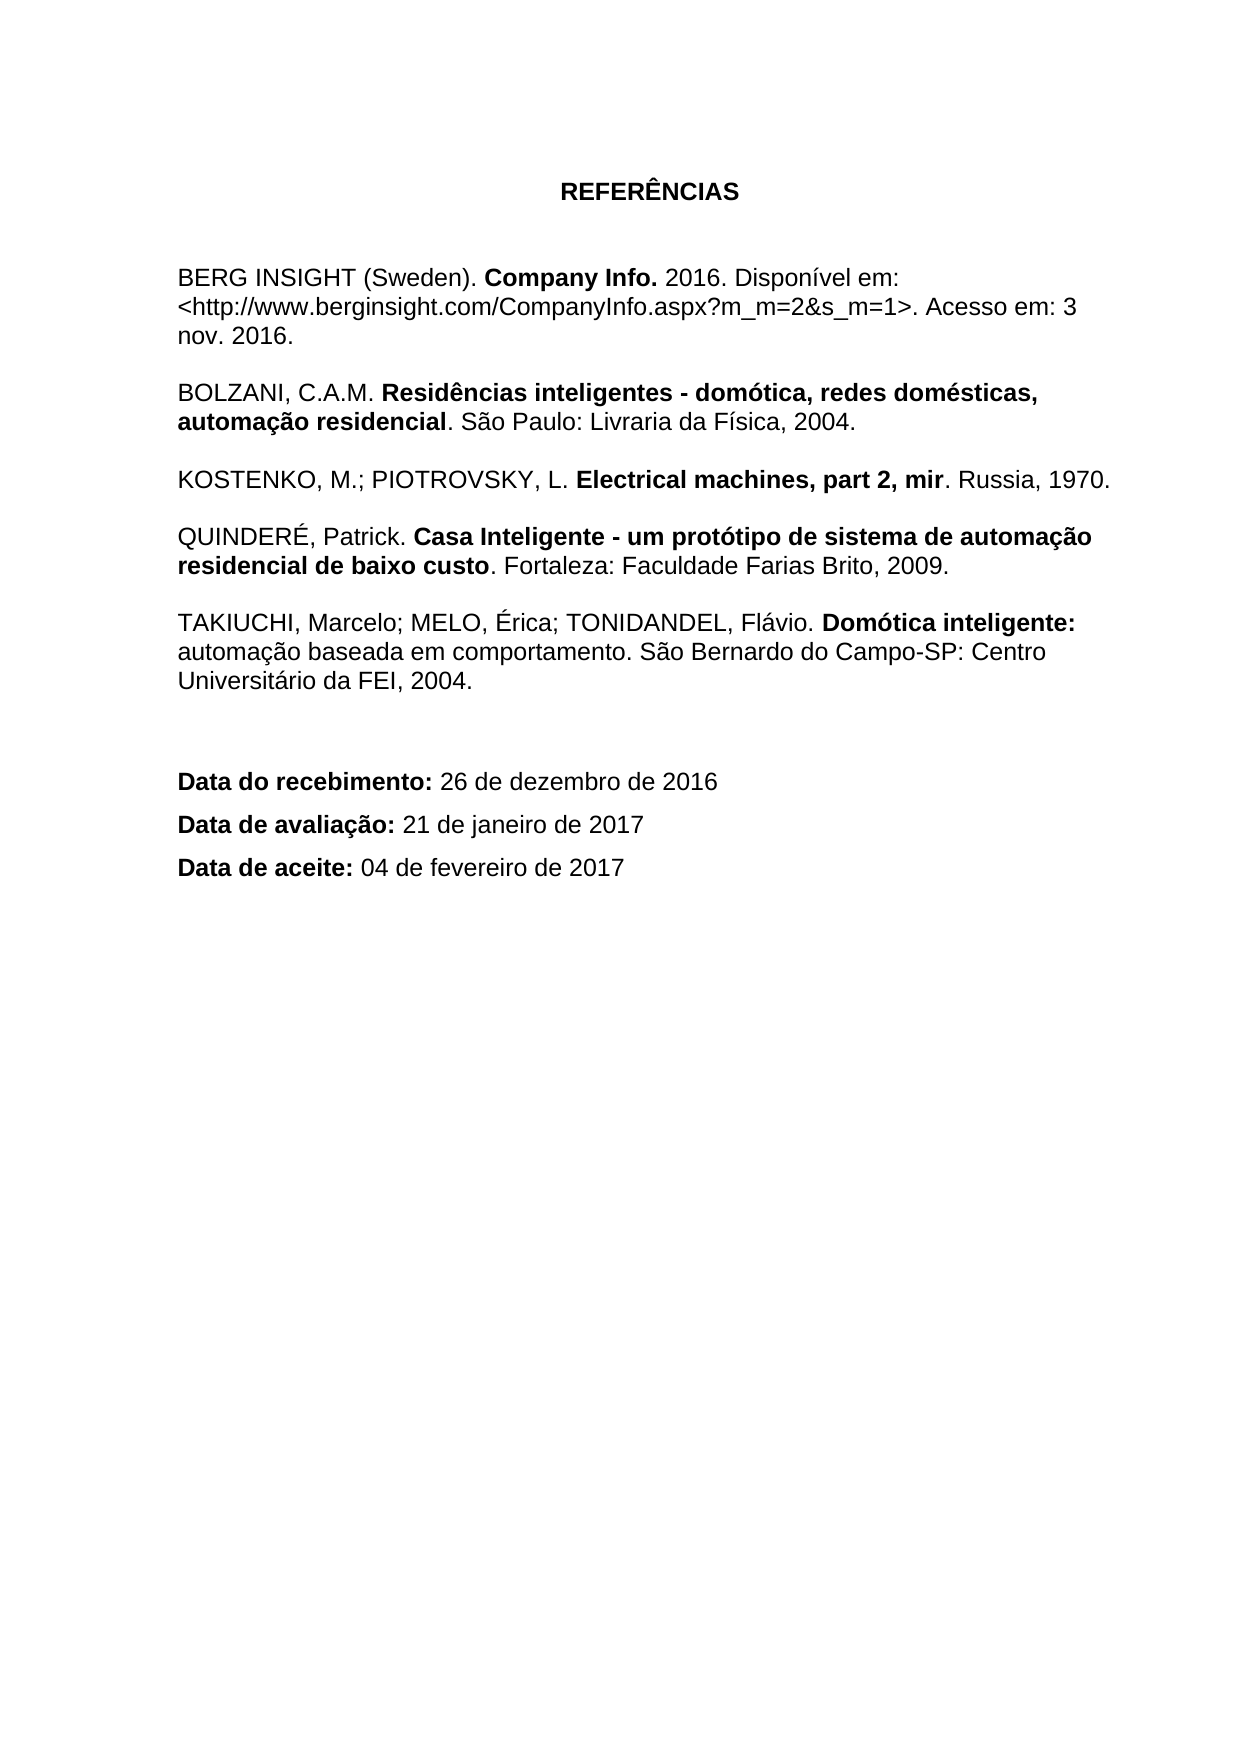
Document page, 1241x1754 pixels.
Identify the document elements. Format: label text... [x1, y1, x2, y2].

text Data de aceite: 04 de fevereiro de 2017 [177, 853, 1122, 882]
text Data de avaliação: 21 de janeiro de 2017 [177, 810, 1122, 838]
text KOSTENKO, M.; PIOTROVSKY, L. Electrical machines, part 2, mir. Russia, 1970. [177, 465, 1122, 493]
text Data do recebimento: 26 de dezembro de 2016 [177, 767, 1122, 795]
text BOLZANI, C.A.M. Residências inteligentes - domótica, redes domésticas, automação residencial. São Paulo: Livraria da Física, 2004. [177, 378, 1122, 436]
text QUINDERÉ, Patrick. Casa Inteligente - um protótipo de sistema de automação residencial de baixo custo. Fortaleza: Faculdade Farias Brito, 2009. [177, 522, 1122, 580]
text REFERÊNCIAS [177, 177, 1122, 206]
text BERG INSIGHT (Sweden). Company Info. 2016. Disponível em: <http://www.berginsight.com/CompanyInfo.aspx?m_m=2&s_m=1>. Acesso em: 3 nov. 2016. [177, 263, 1122, 350]
text TAKIUCHI, Marcelo; MELO, Érica; TONIDANDEL, Flávio. Domótica inteligente: automação baseada em comportamento. São Bernardo do Campo-SP: Centro Universitário da FEI, 2004. [177, 608, 1122, 695]
